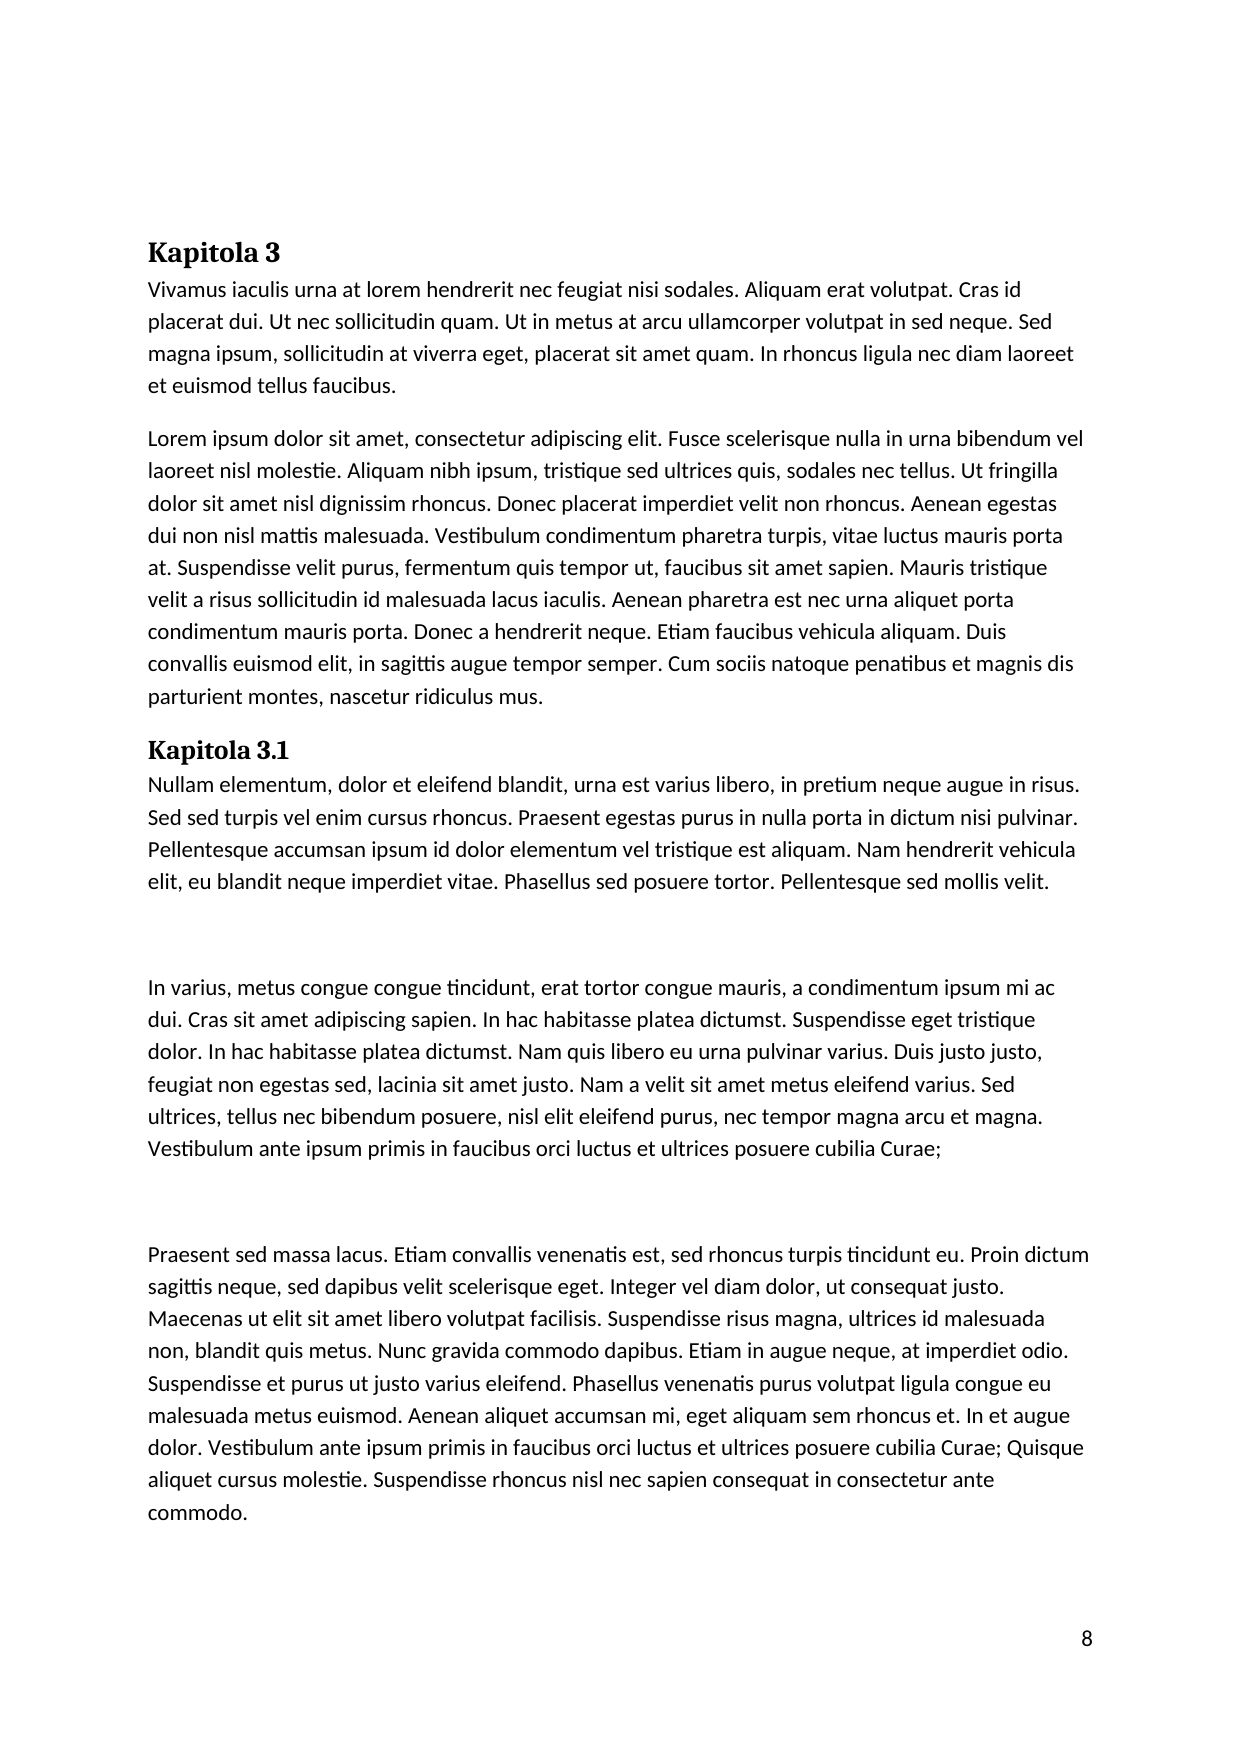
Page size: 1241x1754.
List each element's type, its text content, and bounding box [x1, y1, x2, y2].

text In varius, metus congue congue tincidunt, erat tortor congue mauris, a condimentum ipsum mi ac dui. Cras sit amet adipiscing sapien. In hac habitasse platea dictumst. Suspendisse eget tristique dolor. In hac habitasse platea dictumst. Nam quis libero eu urna pulvinar varius. Duis justo justo, feugiat non egestas sed, lacinia sit amet justo. Nam a velit sit amet metus eleifend varius. Sed ultrices, tellus nec bibendum posuere, nisl elit eleifend purus, nec tempor magna arcu et magna. Vestibulum ante ipsum primis in faucibus orci luctus et ultrices posuere cubilia Curae; [148, 973, 1093, 1162]
text Lorem ipsum dolor sit amet, consectetur adipiscing elit. Fusce scelerisque nulla in urna bibendum vel laoreet nisl molestie. Aliquam nibh ipsum, tristique sed ultrices quis, sodales nec tellus. Ut fringilla dolor sit amet nisl dignissim rhoncus. Donec placerat imperdiet velit non rhoncus. Aenean egestas dui non nisl mattis malesuada. Vestibulum condimentum pharetra turpis, vitae luctus mauris porta at. Suspendisse velit purus, fermentum quis tempor ut, faucibus sit amet sapien. Mauris tristique velit a risus sollicitudin id malesuada lacus iaculis. Aenean pharetra est nec urna aliquet porta condimentum mauris porta. Donec a hendrerit neque. Etiam faucibus vehicula aliquam. Duis convallis euismod elit, in sagittis augue tempor semper. Cum sociis natoque penatibus et magnis dis parturient montes, nascetur ridiculus mus. [148, 424, 1093, 710]
subtitle Kapitola 3.1 [148, 735, 1093, 766]
text Vivamus iaculis urna at lorem hendrerit nec feugiat nisi sodales. Aliquam erat volutpat. Cras id placerat dui. Ut nec sollicitudin quam. Ut in metus at arcu ullamcorper volutpat in sed neque. Sed magna ipsum, sollicitudin at viverra eget, placerat sit amet quam. In rhoncus ligula nec diam laoreet et euismod tellus faucibus. [148, 275, 1093, 399]
text Nullam elementum, dolor et eleifend blandit, urna est varius libero, in pretium neque augue in risus. Sed sed turpis vel enim cursus rhoncus. Praesent egestas purus in nulla porta in dictum nisi pulvinar. Pellentesque accumsan ipsum id dolor elementum vel tristique est aliquam. Nam hendrerit vehicula elit, eu blandit neque imperdiet vitae. Phasellus sed posuere tortor. Pellentesque sed mollis velit. [148, 771, 1093, 895]
text Praesent sed massa lacus. Etiam convallis venenatis est, sed rhoncus turpis tincidunt eu. Proin dictum sagittis neque, sed dapibus velit scelerisque eget. Integer vel diam dolor, ut consequat justo. Maecenas ut elit sit amet libero volutpat facilisis. Suspendisse risus magna, ultrices id malesuada non, blandit quis metus. Nunc gravida commodo dapibus. Etiam in augue neque, at imperdiet odio. Suspendisse et purus ut justo varius eleifend. Phasellus venenatis purus volutpat ligula congue eu malesuada metus euismod. Aenean aliquet accumsan mi, eget aliquam sem rhoncus et. In et augue dolor. Vestibulum ante ipsum primis in faucibus orci luctus et ultrices posuere cubilia Curae; Quisque aliquet cursus molestie. Suspendisse rhoncus nisl nec sapien consequat in consectetur ante commodo. [148, 1240, 1093, 1526]
subtitle Kapitola 3 [148, 236, 1093, 270]
